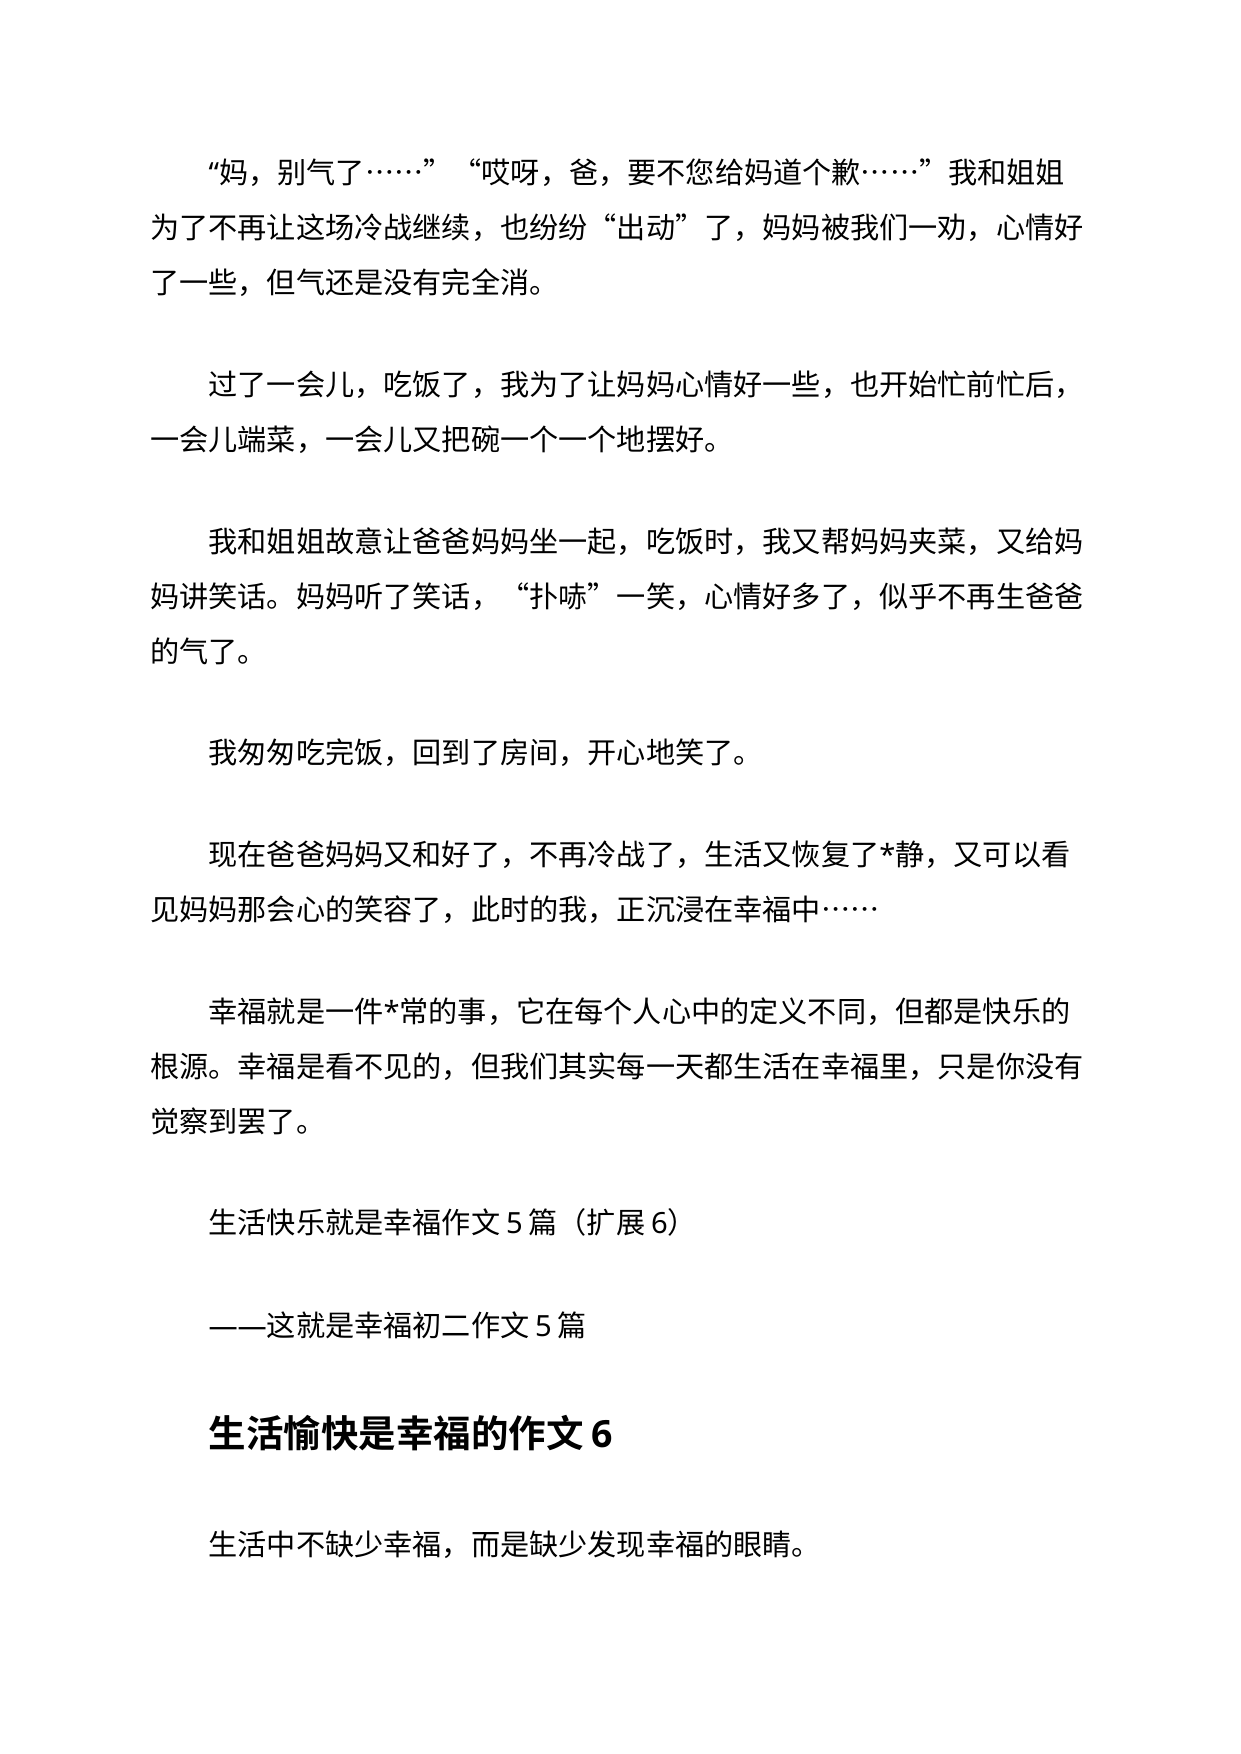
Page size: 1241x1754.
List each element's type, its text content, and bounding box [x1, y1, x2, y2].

text 生活愉快是幸福的作文6 [150, 1404, 1090, 1458]
text 过了一会儿，吃饭了，我为了让妈妈心情好一些，也开始忙前忙后，一会儿端菜，一会儿又把碗一个一个地摆好。 [150, 362, 1090, 459]
text ——这就是幸福初二作文5篇 [150, 1302, 1090, 1344]
text 我匆匆吃完饭，回到了房间，开心地笑了。 [150, 730, 1090, 772]
text 生活中不缺少幸福，而是缺少发现幸福的眼睛。 [150, 1522, 1090, 1564]
text 幸福就是一件*常的事，它在每个人心中的定义不同，但都是快乐的根源。幸福是看不见的，但我们其实每一天都生活在幸福里，只是你没有觉察到罢了。 [150, 988, 1090, 1141]
text 生活快乐就是幸福作文5篇（扩展6） [150, 1200, 1090, 1242]
text 现在爸爸妈妈又和好了，不再冷战了，生活又恢复了*静，又可以看见妈妈那会心的笑容了，此时的我，正沉浸在幸福中…… [150, 832, 1090, 929]
text 我和姐姐故意让爸爸妈妈坐一起，吃饭时，我又帮妈妈夹菜，又给妈妈讲笑话。妈妈听了笑话，“扑哧”一笑，心情好多了，似乎不再生爸爸的气了。 [150, 518, 1090, 670]
text “妈，别气了……”“哎呀，爸，要不您给妈道个歉……”我和姐姐为了不再让这场冷战继续，也纷纷“出动”了，妈妈被我们一劝，心情好了一些，但气还是没有完全消。 [150, 150, 1090, 302]
